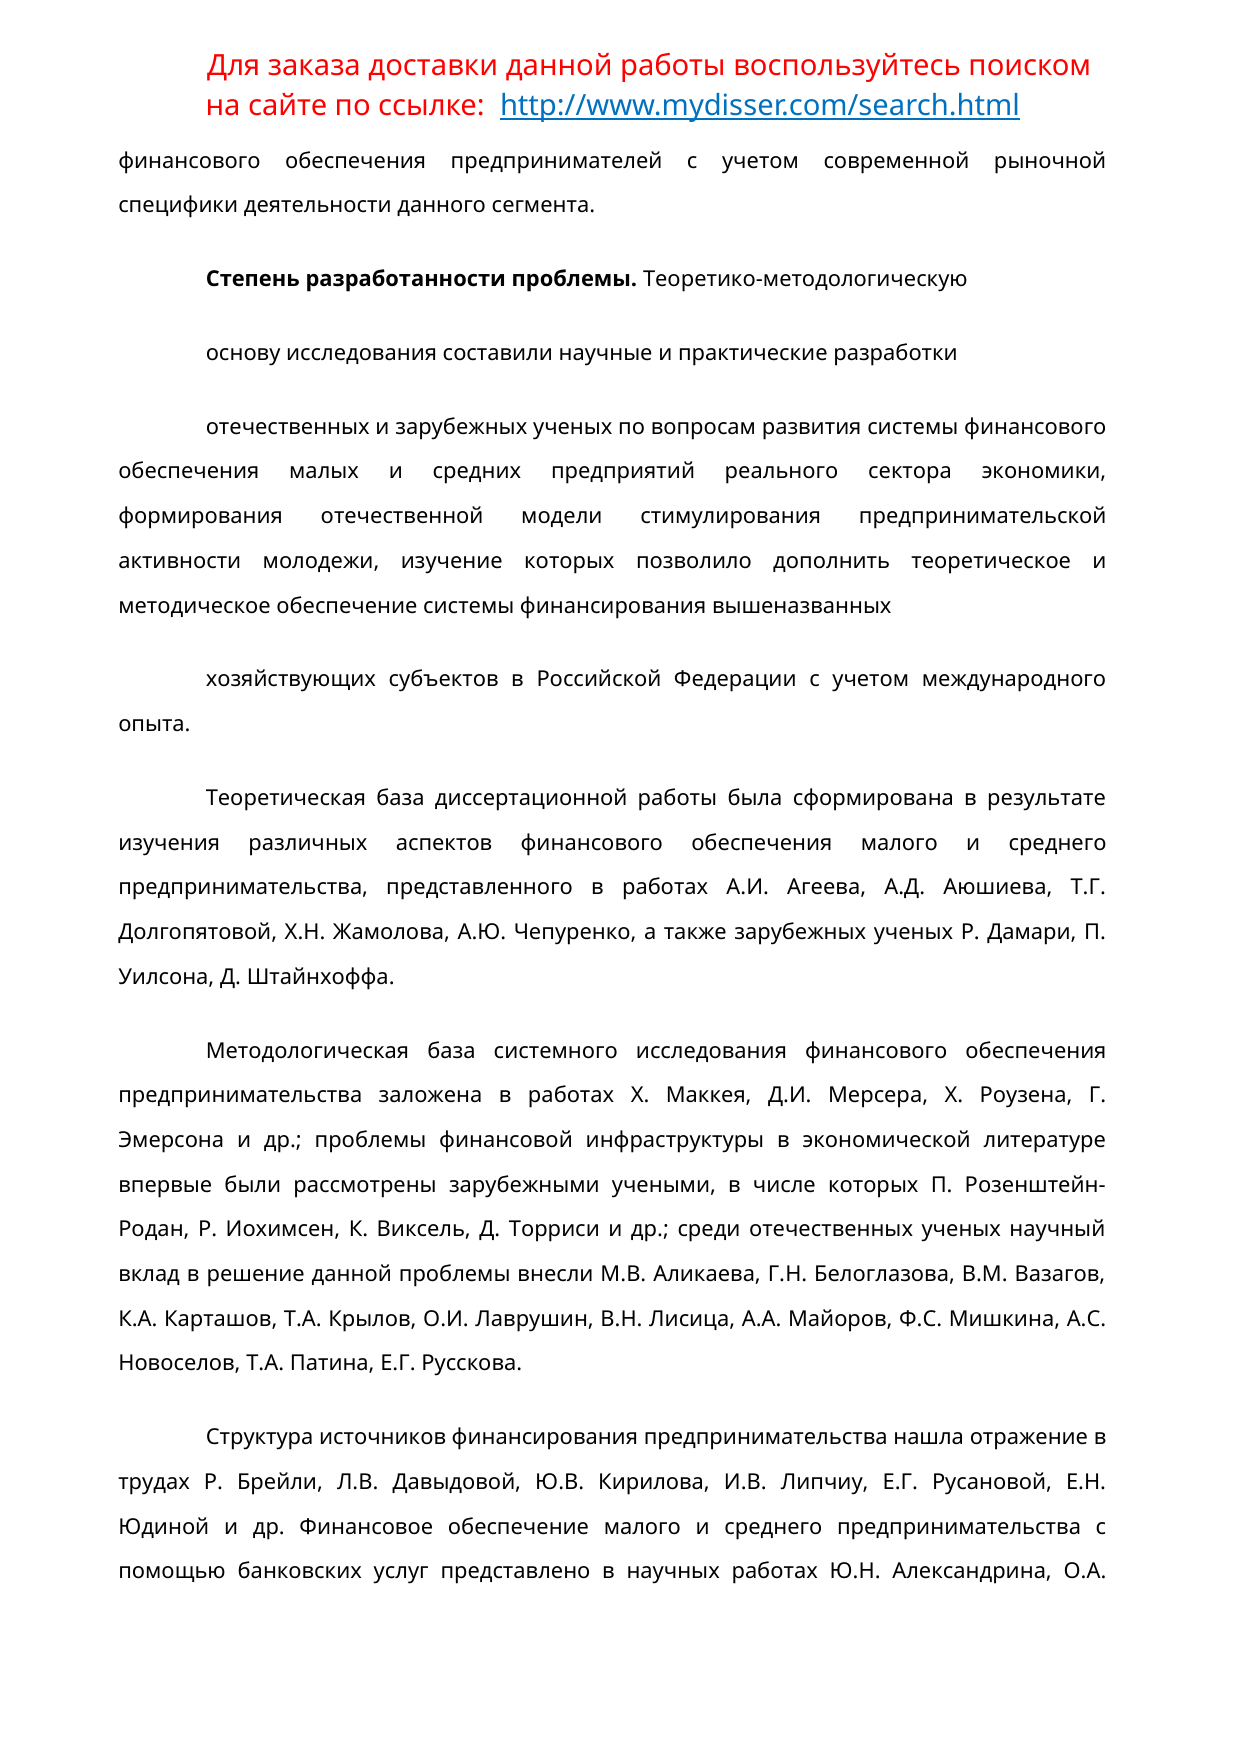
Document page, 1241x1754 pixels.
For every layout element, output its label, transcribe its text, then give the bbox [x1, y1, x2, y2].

text основу исследования составили научные и практические разработки [118, 337, 1107, 367]
text Теоретическая база диссертационной работы была сформирована в результате изучения различных аспектов финансового обеспечения малого и среднего предпринимательства, представленного в работах А.И. Агеева, А.Д. Аюшиева, Т.Г. Долгопятовой, Х.Н. Жамолова, А.Ю. Чепуренко, а также зарубежных ученых Р. Дамари, П. Уилсона, Д. Штайнхоффа. [118, 782, 1107, 991]
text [118, 144, 1107, 219]
text Методологическая база системного исследования финансового обеспечения предпринимательства заложена в работах Х. Маккея, Д.И. Мерсера, Х. Роузена, Г. Эмерсона и др.; проблемы финансовой инфраструктуры в экономической литературе впервые были рассмотрены зарубежными учеными, в числе которых П. Розенштейн-Родан, Р. Иохимсен, К. Виксель, Д. Торриси и др.; среди отечественных ученых научный вклад в решение данной проблемы внесли М.В. Аликаева, Г.Н. Белоглазова, В.М. Вазагов, К.А. Карташов, Т.А. Крылов, О.И. Лаврушин, В.Н. Лисица, А.А. Майоров, Ф.С. Мишкина, А.С. Новоселов, Т.А. Патина, Е.Г. Русскова. [118, 1034, 1107, 1377]
text хозяйствующих субъектов в Российской Федерации с учетом международного опыта. [118, 663, 1107, 738]
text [118, 1421, 1107, 1585]
text отечественных и зарубежных ученых по вопросам развития системы финансового обеспечения малых и средних предприятий реального сектора экономики, формирования отечественной модели стимулирования предпринимательской активности молодежи, изучение которых позволило дополнить теоретическое и методическое обеспечение системы финансирования вышеназванных [118, 411, 1107, 619]
text Степень разработанности проблемы. Теоретико-методологическую [118, 263, 1107, 293]
